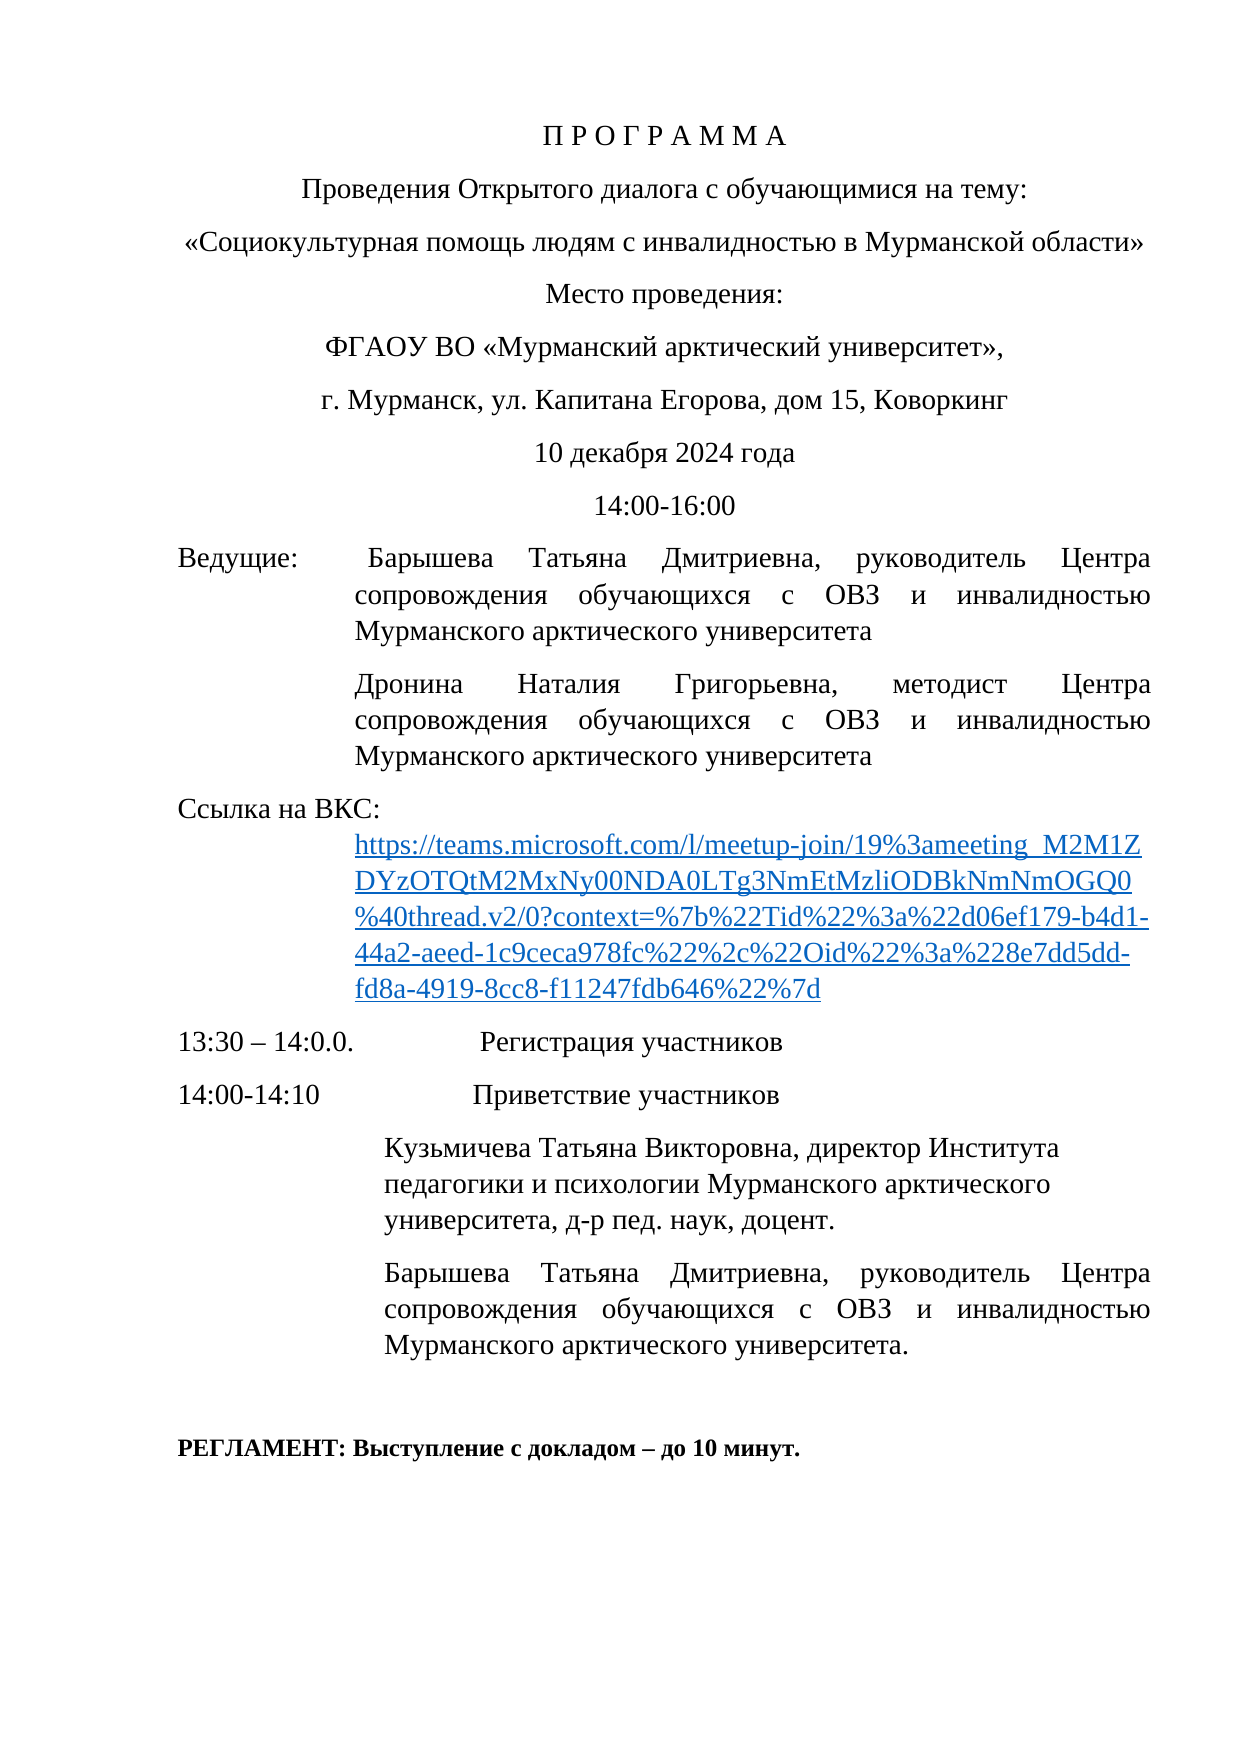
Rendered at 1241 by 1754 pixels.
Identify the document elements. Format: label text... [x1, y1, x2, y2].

text П Р О Г Р А М М А [177, 118, 1152, 152]
text Место проведения: [177, 277, 1152, 310]
text г. Мурманск, ул. Капитана Егорова, дом 15, Коворкинг [177, 382, 1152, 416]
text 14:00-14:10 Приветствие участников [177, 1077, 1152, 1111]
text 10 декабря 2024 года [177, 435, 1152, 468]
text 13:30 – 14:0.0. Регистрация участников [177, 1024, 1152, 1058]
text Кузьмичева Татьяна Викторовна, директор Института педагогики и психологии Мурманского арктического университета, д-р пед. наук, доцент. [207, 1130, 1152, 1236]
text Дронина Наталия Григорьевна, методист Центра сопровождения обучающихся с ОВЗ и инвалидностью Мурманского арктического университета [177, 666, 1152, 772]
text РЕГЛАМЕНТ: Выступление с докладом – до 10 минут. [177, 1433, 1152, 1462]
text ФГАОУ ВО «Мурманский арктический университет», [177, 329, 1152, 363]
text 14:00-16:00 [177, 488, 1152, 521]
text Проведения Открытого диалога с обучающимися на тему: [177, 171, 1152, 204]
text Ссылка на ВКС: https://teams.microsoft.com/l/meetup-join/19%3ameeting_M2M1ZDYzOTQtM2MxNy00NDA0LTg3NmEtMzliODBkNmNmOGQ0%40thread.v2/0?context=%7b%22Tid%22%3a%22d06ef179-b4d1-44a2-aeed-1c9ceca978fc%22%2c%22Oid%22%3a%228e7dd5dd-fd8a-4919-8cc8-f11247fdb646%22%7d [177, 791, 1152, 1005]
text Барышева Татьяна Дмитриевна, руководитель Центра сопровождения обучающихся с ОВЗ и инвалидностью Мурманского арктического университета. [384, 1255, 1152, 1361]
text «Социокультурная помощь людям с инвалидностью в Мурманской области» [177, 224, 1152, 257]
text Ведущие: Барышева Татьяна Дмитриевна, руководитель Центра сопровождения обучающихся с ОВЗ и инвалидностью Мурманского арктического университета [177, 541, 1152, 646]
